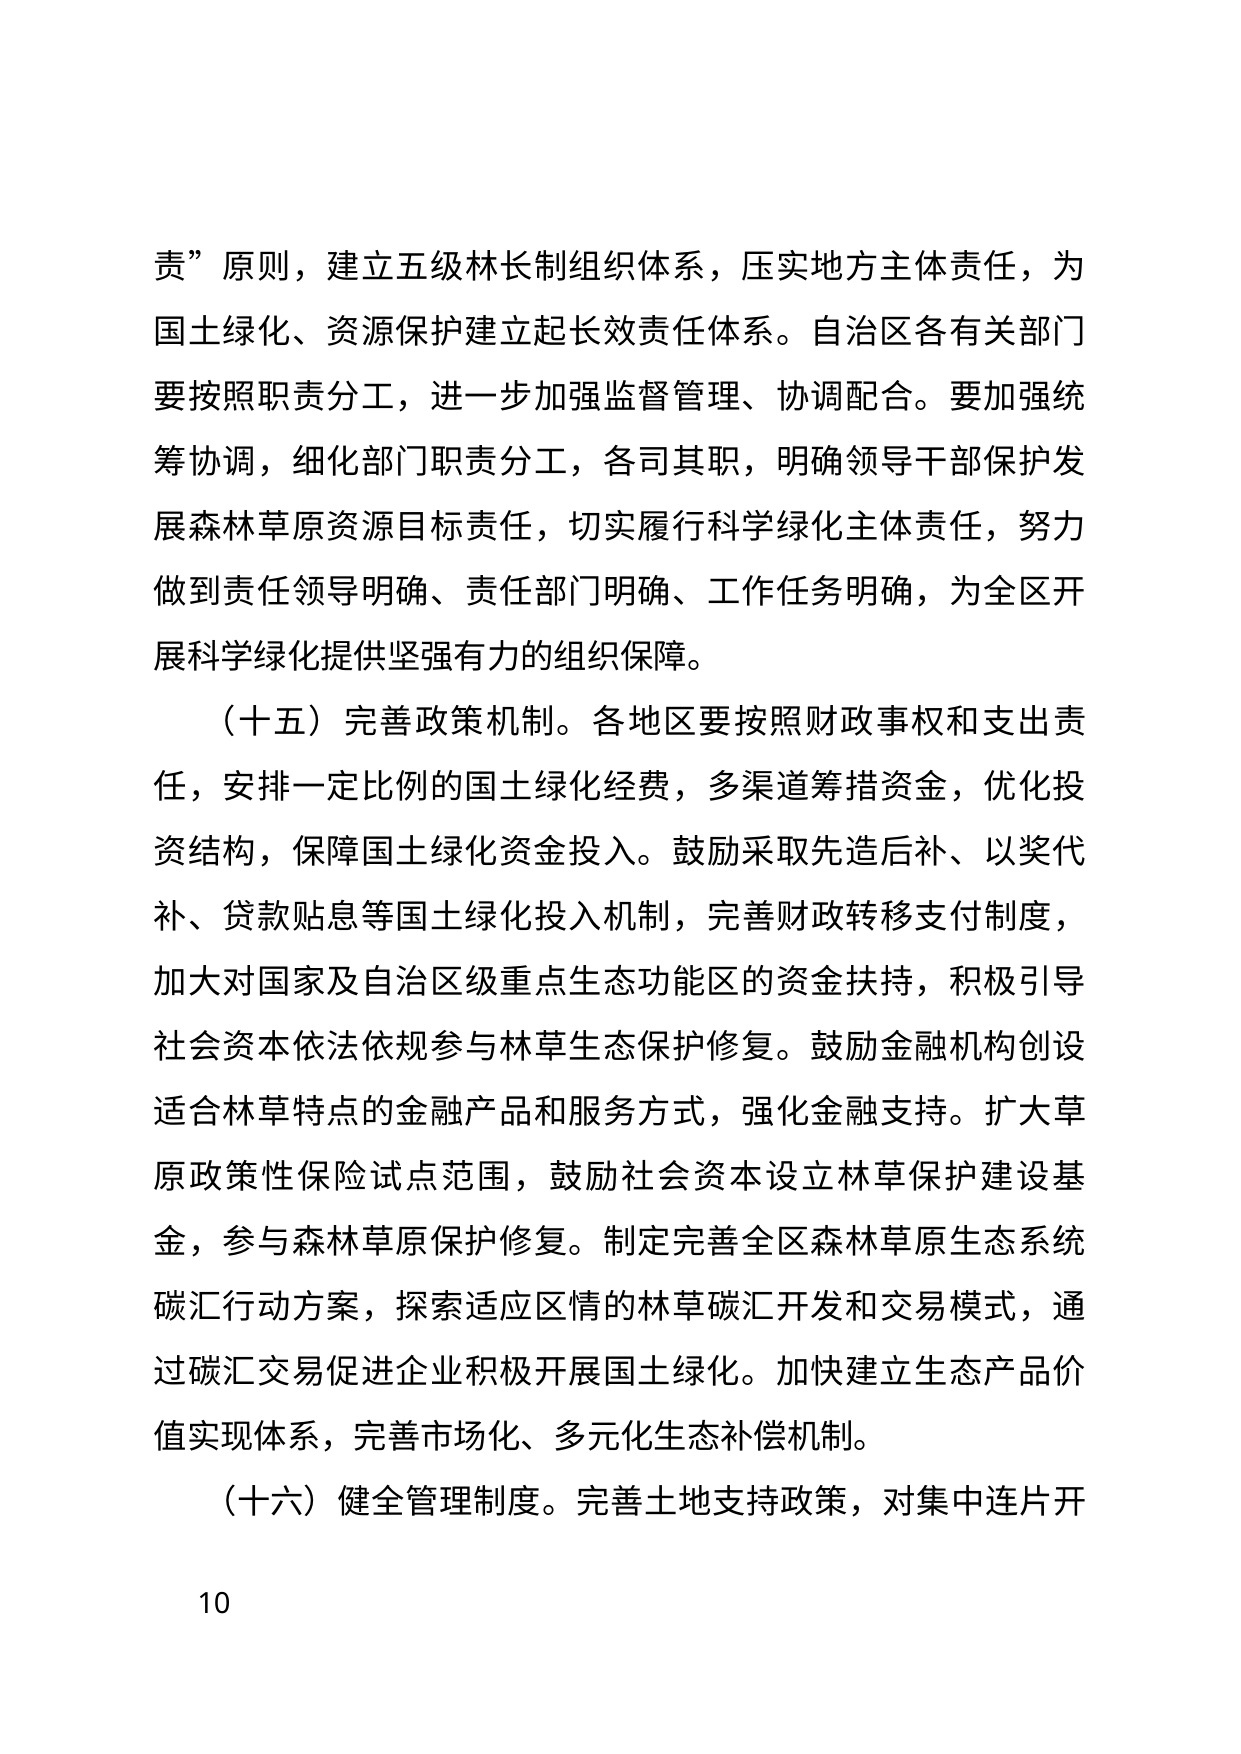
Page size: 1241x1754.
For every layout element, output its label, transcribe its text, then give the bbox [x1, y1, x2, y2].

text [153, 231, 1087, 686]
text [153, 1466, 1087, 1531]
text （十五）完善政策机制。各地区要按照财政事权和支出责任，安排一定比例的国土绿化经费，多渠道筹措资金，优化投资结构，保障国土绿化资金投入。鼓励采取先造后补、以奖代补、贷款贴息等国土绿化投入机制，完善财政转移支付制度，加大对国家及自治区级重点生态功能区的资金扶持，积极引导社会资本依法依规参与林草生态保护修复。鼓励金融机构创设适合林草特点的金融产品和服务方式，强化金融支持。扩大草原政策性保险试点范围，鼓励社会资本设立林草保护建设基金，参与森林草原保护修复。制定完善全区森林草原生态系统碳汇行动方案，探索适应区情的林草碳汇开发和交易模式，通过碳汇交易促进企业积极开展国土绿化。加快建立生态产品价值实现体系，完善市场化、多元化生态补偿机制。 [153, 686, 1087, 1466]
